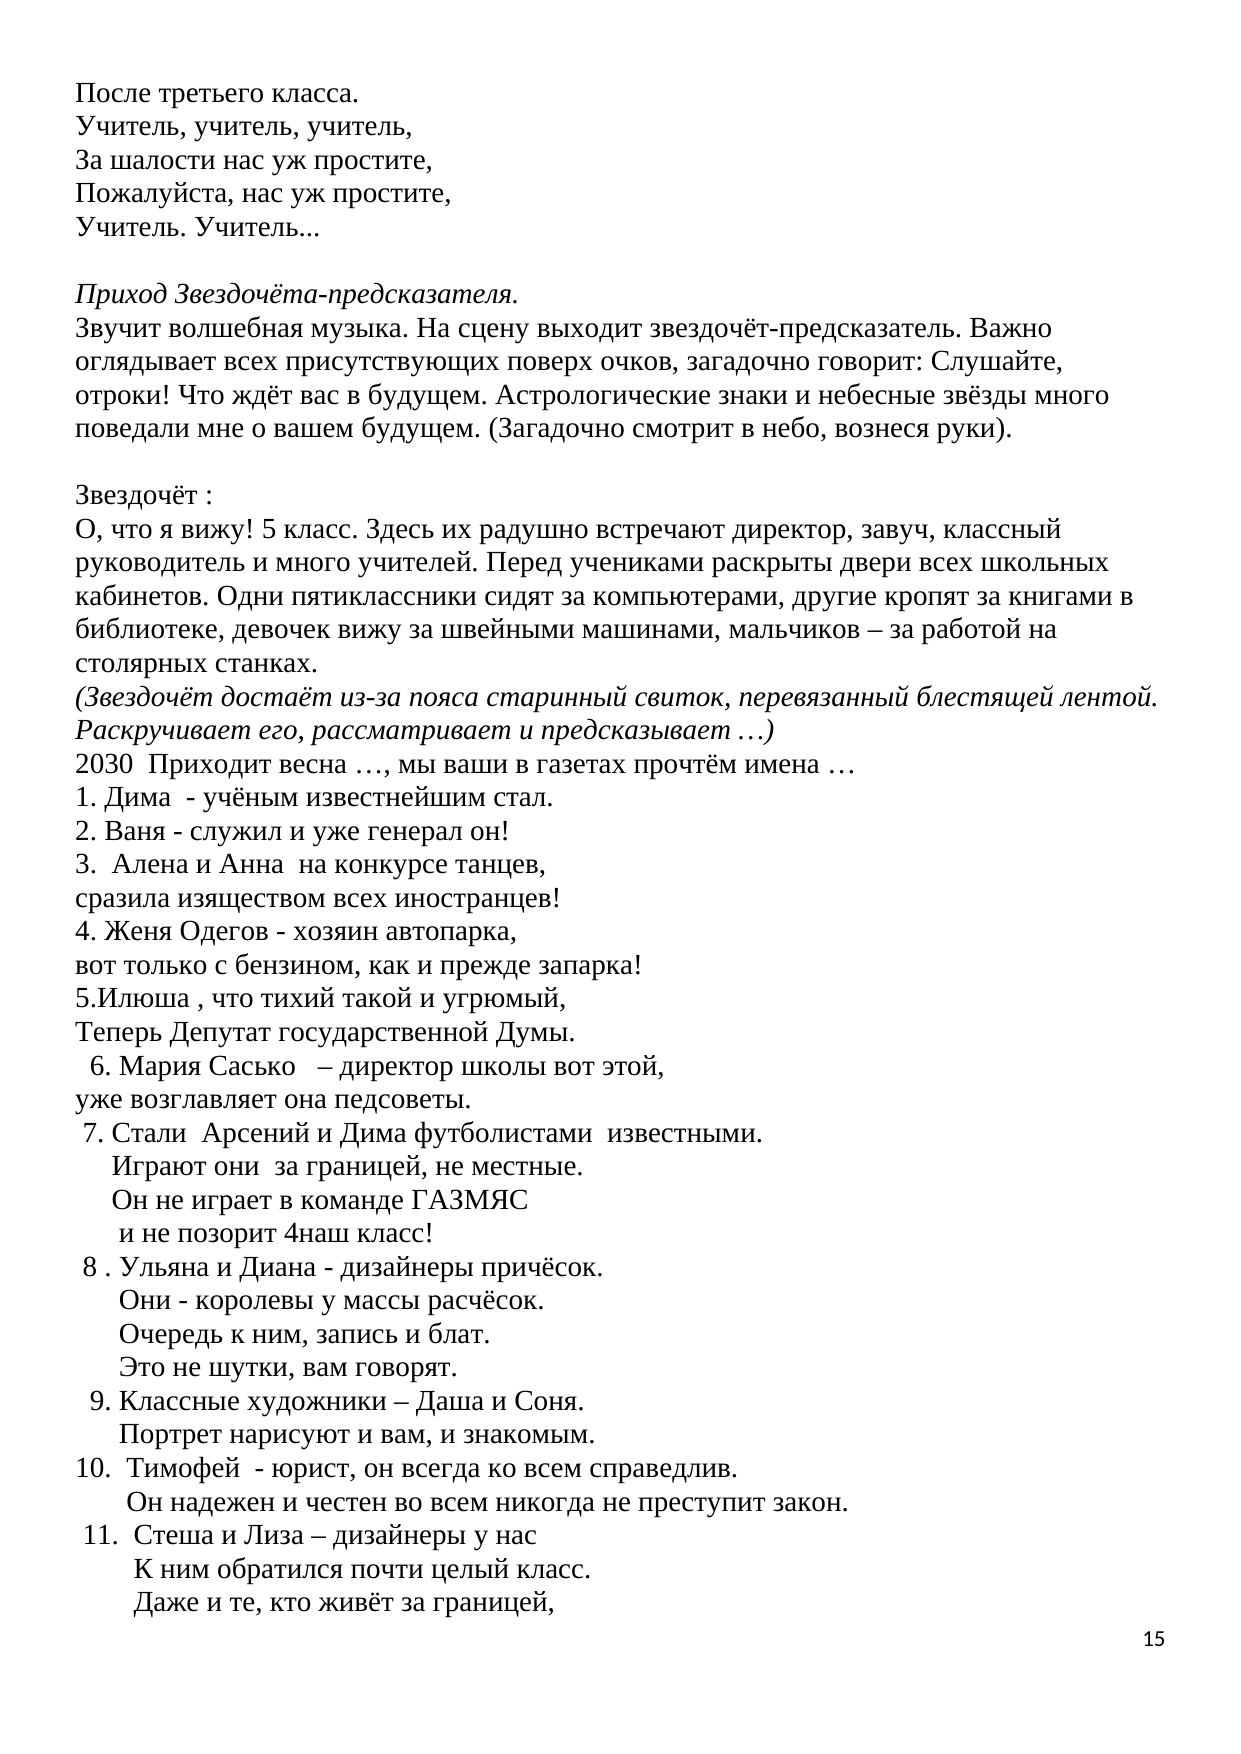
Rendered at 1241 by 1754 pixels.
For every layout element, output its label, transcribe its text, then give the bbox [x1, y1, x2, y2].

text Даже и те, кто живёт за границей, [75, 1584, 1165, 1618]
text 2030 Приходит весна …, мы ваши в газетах прочтём имена … [75, 746, 1165, 779]
text 9. Классные художники – Даша и Соня. [75, 1383, 1165, 1417]
text 10. Тимофей - юрист, он всегда ко всем справедлив. [75, 1450, 1165, 1484]
text Звучит волшебная музыка. На сцену выходит звездочёт-предсказатель. Важно оглядывает всех присутствующих поверх очков, загадочно говорит: Слушайте, отроки! Что ждёт вас в будущем. Астрологические знаки и небесные звёзды много поведали мне о вашем будущем. (Загадочно смотрит в небо, вознеся руки). [75, 310, 1165, 444]
text 8 . Ульяна и Диана - дизайнеры причёсок. [75, 1249, 1165, 1282]
text 6. Мария Сасько – директор школы вот этой, [75, 1048, 1165, 1081]
text Пожалуйста, нас уж простите, [75, 176, 1165, 209]
text Он не играет в команде ГАЗМЯС [75, 1182, 1165, 1215]
text (Звездочёт достаёт из-за пояса старинный свиток, перевязанный блестящей лентой. Раскручивает его, рассматривает и предсказывает …) [75, 679, 1165, 746]
text 5.Илюша , что тихий такой и угрюмый, [75, 981, 1165, 1014]
text уже возглавляет она педсоветы. [75, 1081, 1165, 1115]
text О, что я вижу! 5 класс. Здесь их радушно встречают директор, завуч, классный руководитель и много учителей. Перед учениками раскрыты двери всех школьных кабинетов. Одни пятиклассники сидят за компьютерами, другие кропят за книгами в библиотеке, девочек вижу за швейными машинами, мальчиков – за работой на столярных станках. [75, 511, 1165, 679]
text После третьего класса. [75, 75, 1165, 108]
text Звездочёт : [75, 477, 1165, 511]
text Они - королевы у массы расчёсок. [75, 1282, 1165, 1316]
text 11. Стеша и Лиза – дизайнеры у нас [75, 1517, 1165, 1551]
text Приход Звездочёта-предсказателя. [75, 276, 1165, 310]
text Учитель, учитель, учитель, [75, 108, 1165, 142]
text 2. Ваня - служил и уже генерал он! [75, 813, 1165, 846]
text и не позорит 4наш класс! [75, 1215, 1165, 1249]
text 7. Стали Арсений и Дима футболистами известными. [75, 1115, 1165, 1148]
text Он надежен и честен во всем никогда не преступит закон. [75, 1484, 1165, 1517]
text К ним обратился почти целый класс. [75, 1551, 1165, 1584]
text Портрет нарисуют и вам, и знакомым. [75, 1417, 1165, 1450]
text Очередь к ним, запись и блат. [75, 1316, 1165, 1349]
text 1. Дима - учёным известнейшим стал. [75, 779, 1165, 813]
text Учитель. Учитель... [75, 209, 1165, 243]
text 4. Женя Одегов - хозяин автопарка, [75, 913, 1165, 947]
text 3. Алена и Анна на конкурсе танцев, [75, 846, 1165, 880]
text За шалости нас уж простите, [75, 142, 1165, 176]
text вот только с бензином, как и прежде запарка! [75, 947, 1165, 981]
text сразила изяществом всех иностранцев! [75, 880, 1165, 913]
text Теперь Депутат государственной Думы. [75, 1014, 1165, 1048]
text Играют они за границей, не местные. [75, 1148, 1165, 1182]
text Это не шутки, вам говорят. [75, 1349, 1165, 1383]
